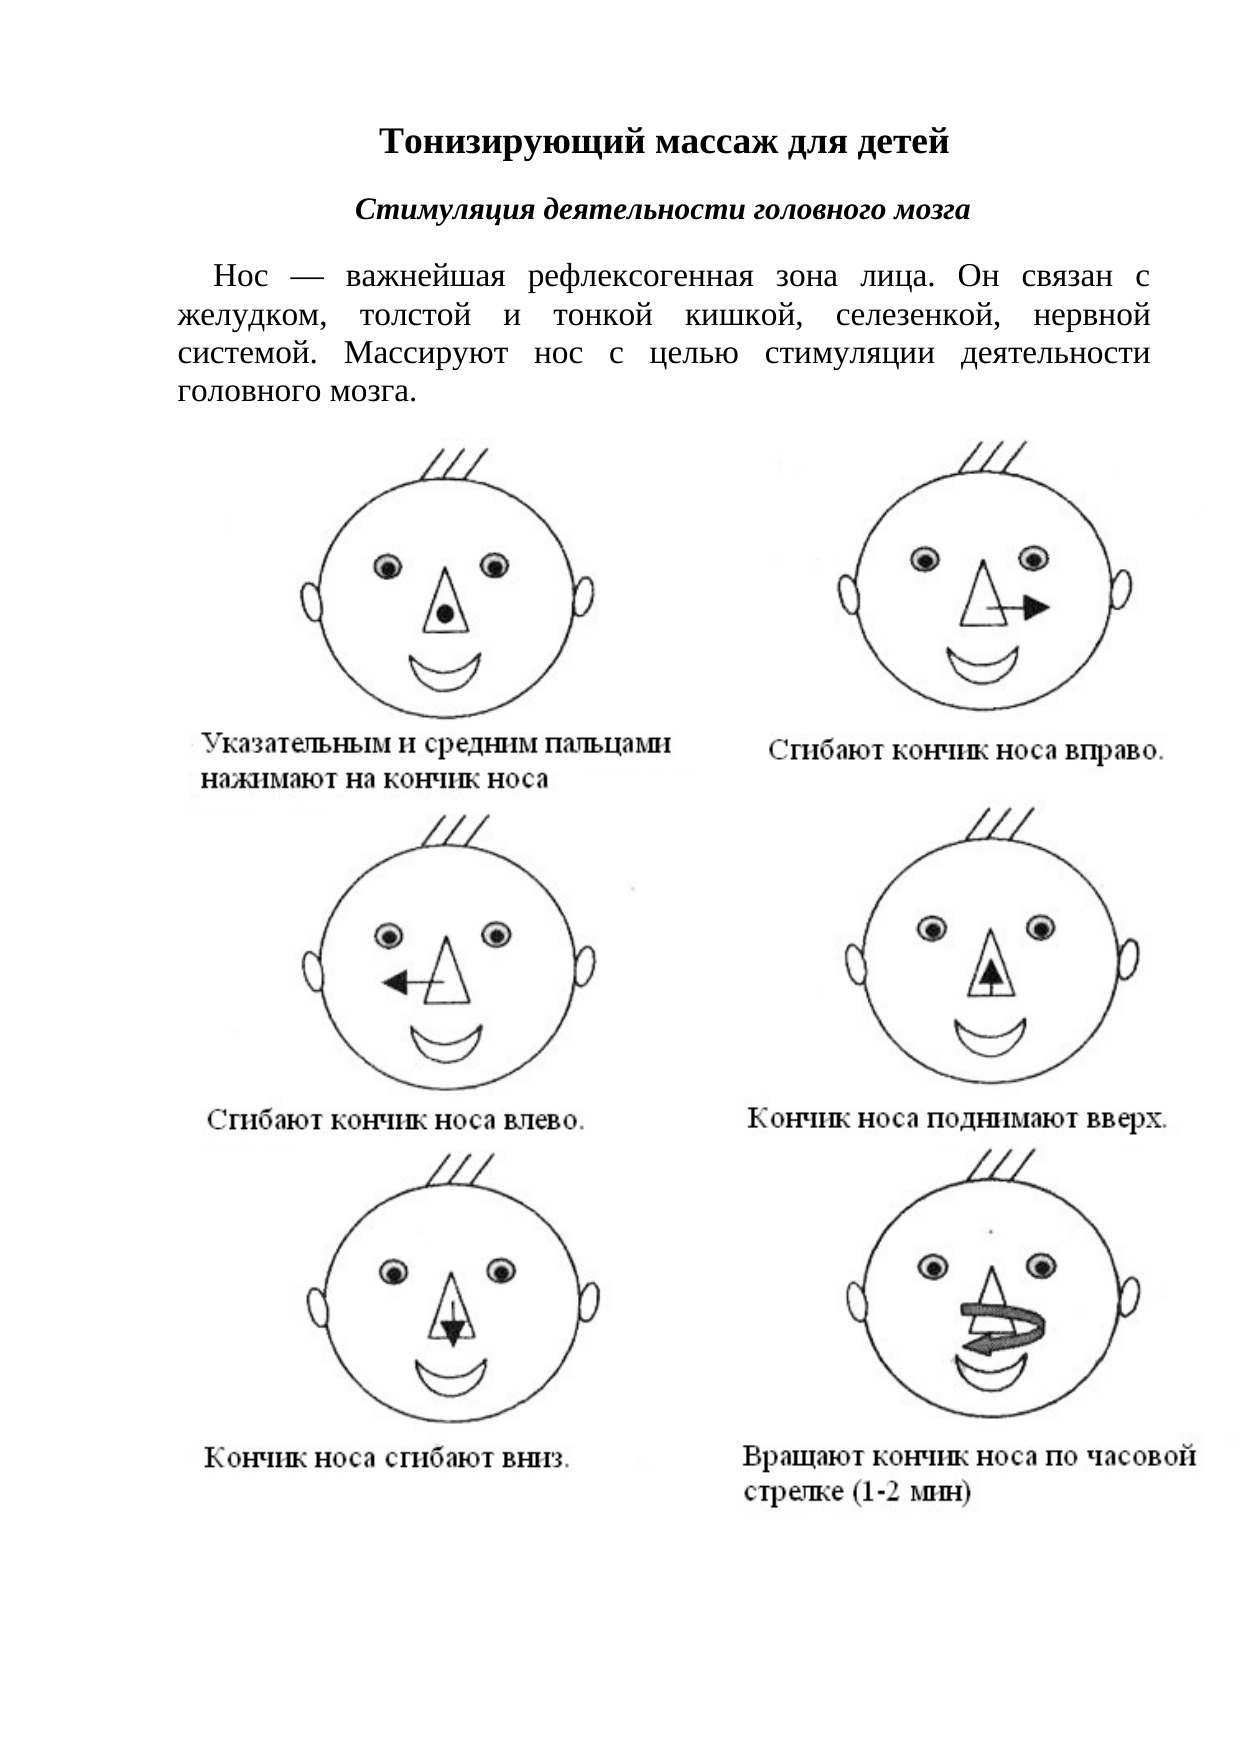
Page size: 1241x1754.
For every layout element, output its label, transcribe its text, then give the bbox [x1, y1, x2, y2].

picture [177, 438, 1241, 1518]
text Тонизирующий массаж для детей [177, 118, 1152, 161]
text Нос — важнейшая рефлексогенная зона лица. Он связан с желудком, толстой и тонкой кишкой, селезенкой, нервной системой. Массируют нос с целью стимуляции деятельности головного мозга. [177, 256, 1152, 409]
text Стимуляция деятельности головного мозга [177, 190, 1152, 226]
